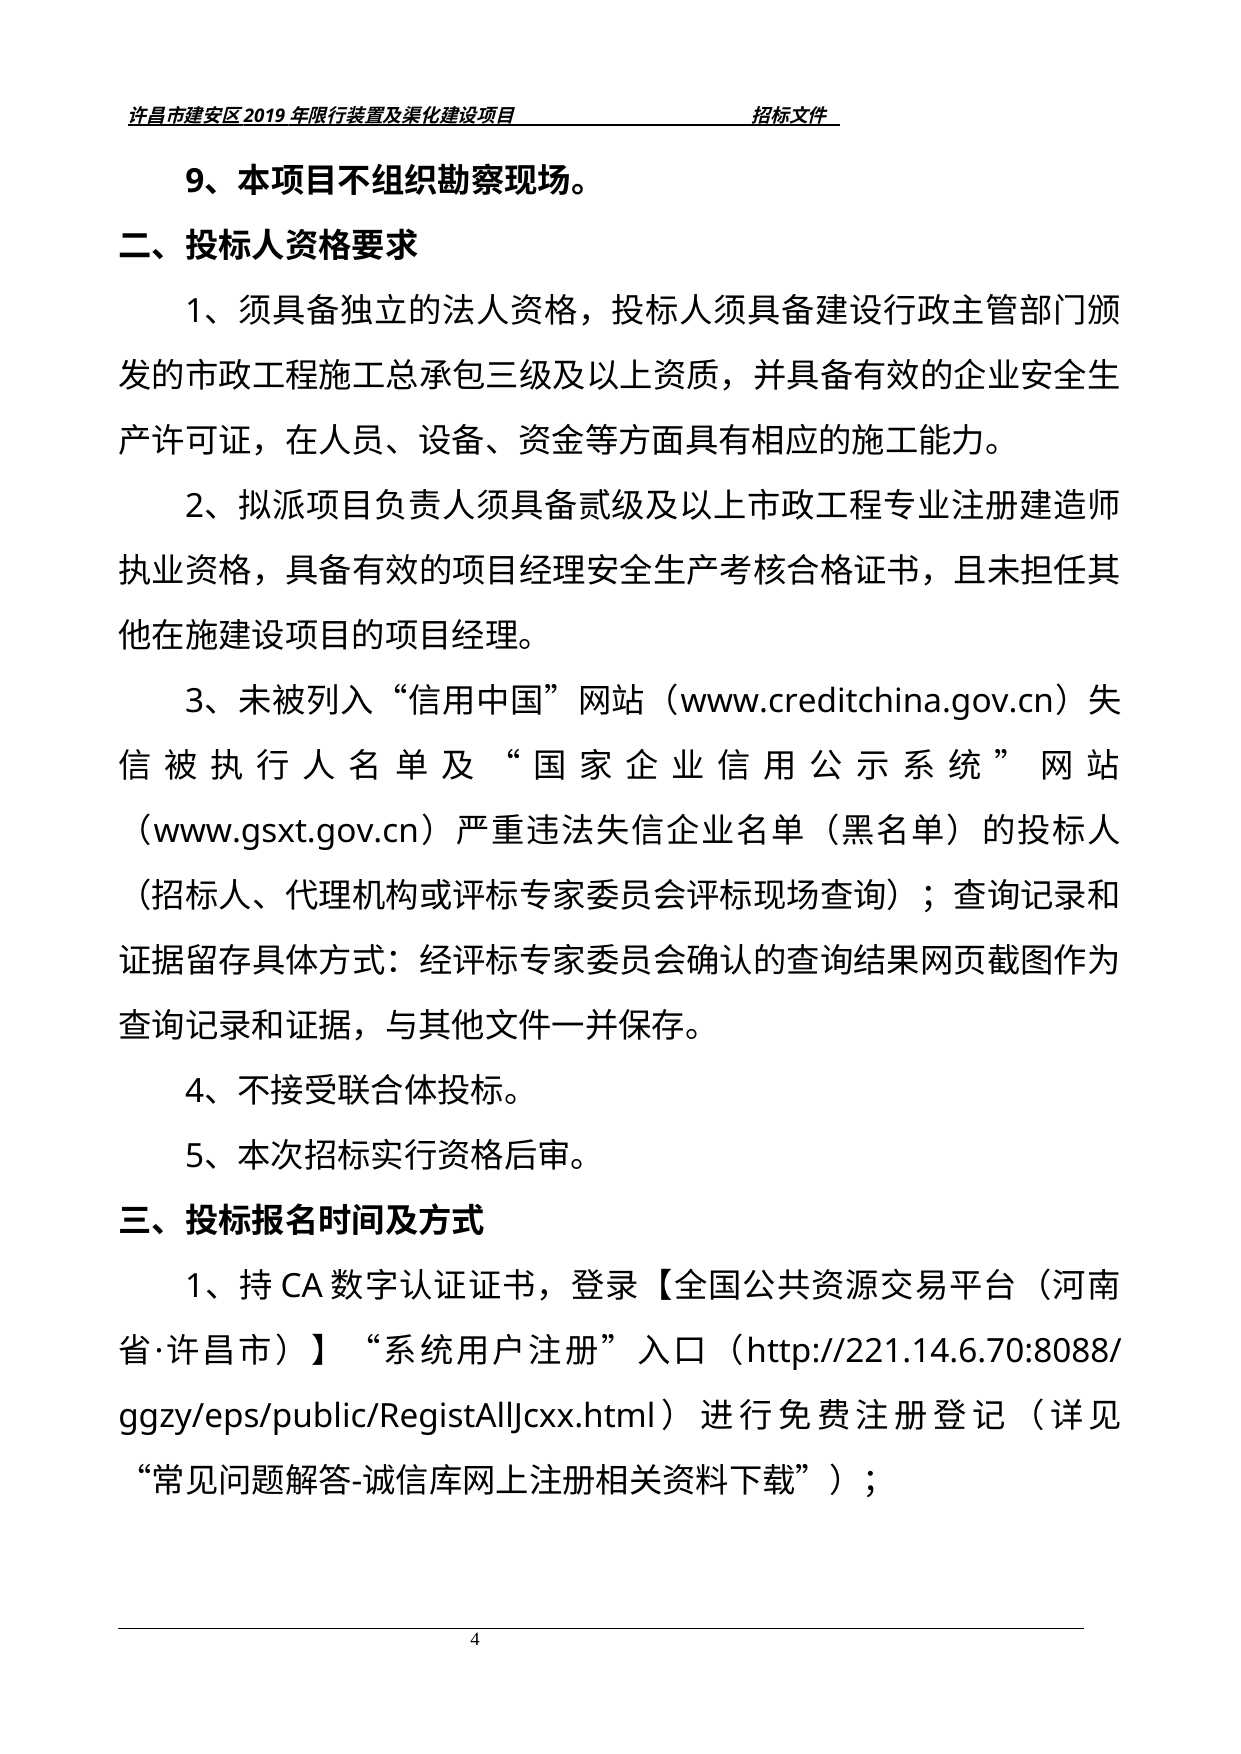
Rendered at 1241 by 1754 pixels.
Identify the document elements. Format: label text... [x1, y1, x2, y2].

text 1、持CA数字认证证书，登录【全国公共资源交易平台（河南省·许昌市）】“系统用户注册”入口（http://221.14.6.70:8088/ggzy/eps/public/RegistAllJcxx.html）进行免费注册登记（详见“常见问题解答-诚信库网上注册相关资料下载”）； [118, 1251, 1122, 1511]
text 3、未被列入“信用中国”网站（www.creditchina.gov.cn）失信被执行人名单及“国家企业信用公示系统”网站（www.gsxt.gov.cn）严重违法失信企业名单（黑名单）的投标人（招标人、代理机构或评标专家委员会评标现场查询）；查询记录和证据留存具体方式：经评标专家委员会确认的查询结果网页截图作为查询记录和证据，与其他文件一并保存。 [118, 666, 1122, 1056]
text 1、须具备独立的法人资格，投标人须具备建设行政主管部门颁发的市政工程施工总承包三级及以上资质，并具备有效的企业安全生产许可证，在人员、设备、资金等方面具有相应的施工能力。 [118, 276, 1122, 471]
text 5、本次招标实行资格后审。 [118, 1121, 1122, 1186]
text 2、拟派项目负责人须具备贰级及以上市政工程专业注册建造师执业资格，具备有效的项目经理安全生产考核合格证书，且未担任其他在施建设项目的项目经理。 [118, 471, 1122, 666]
text 三、投标报名时间及方式 [118, 1186, 1122, 1251]
text 4、不接受联合体投标。 [118, 1056, 1122, 1121]
text 9、本项目不组织勘察现场。 [118, 146, 1122, 211]
text 二、投标人资格要求 [118, 211, 1122, 276]
